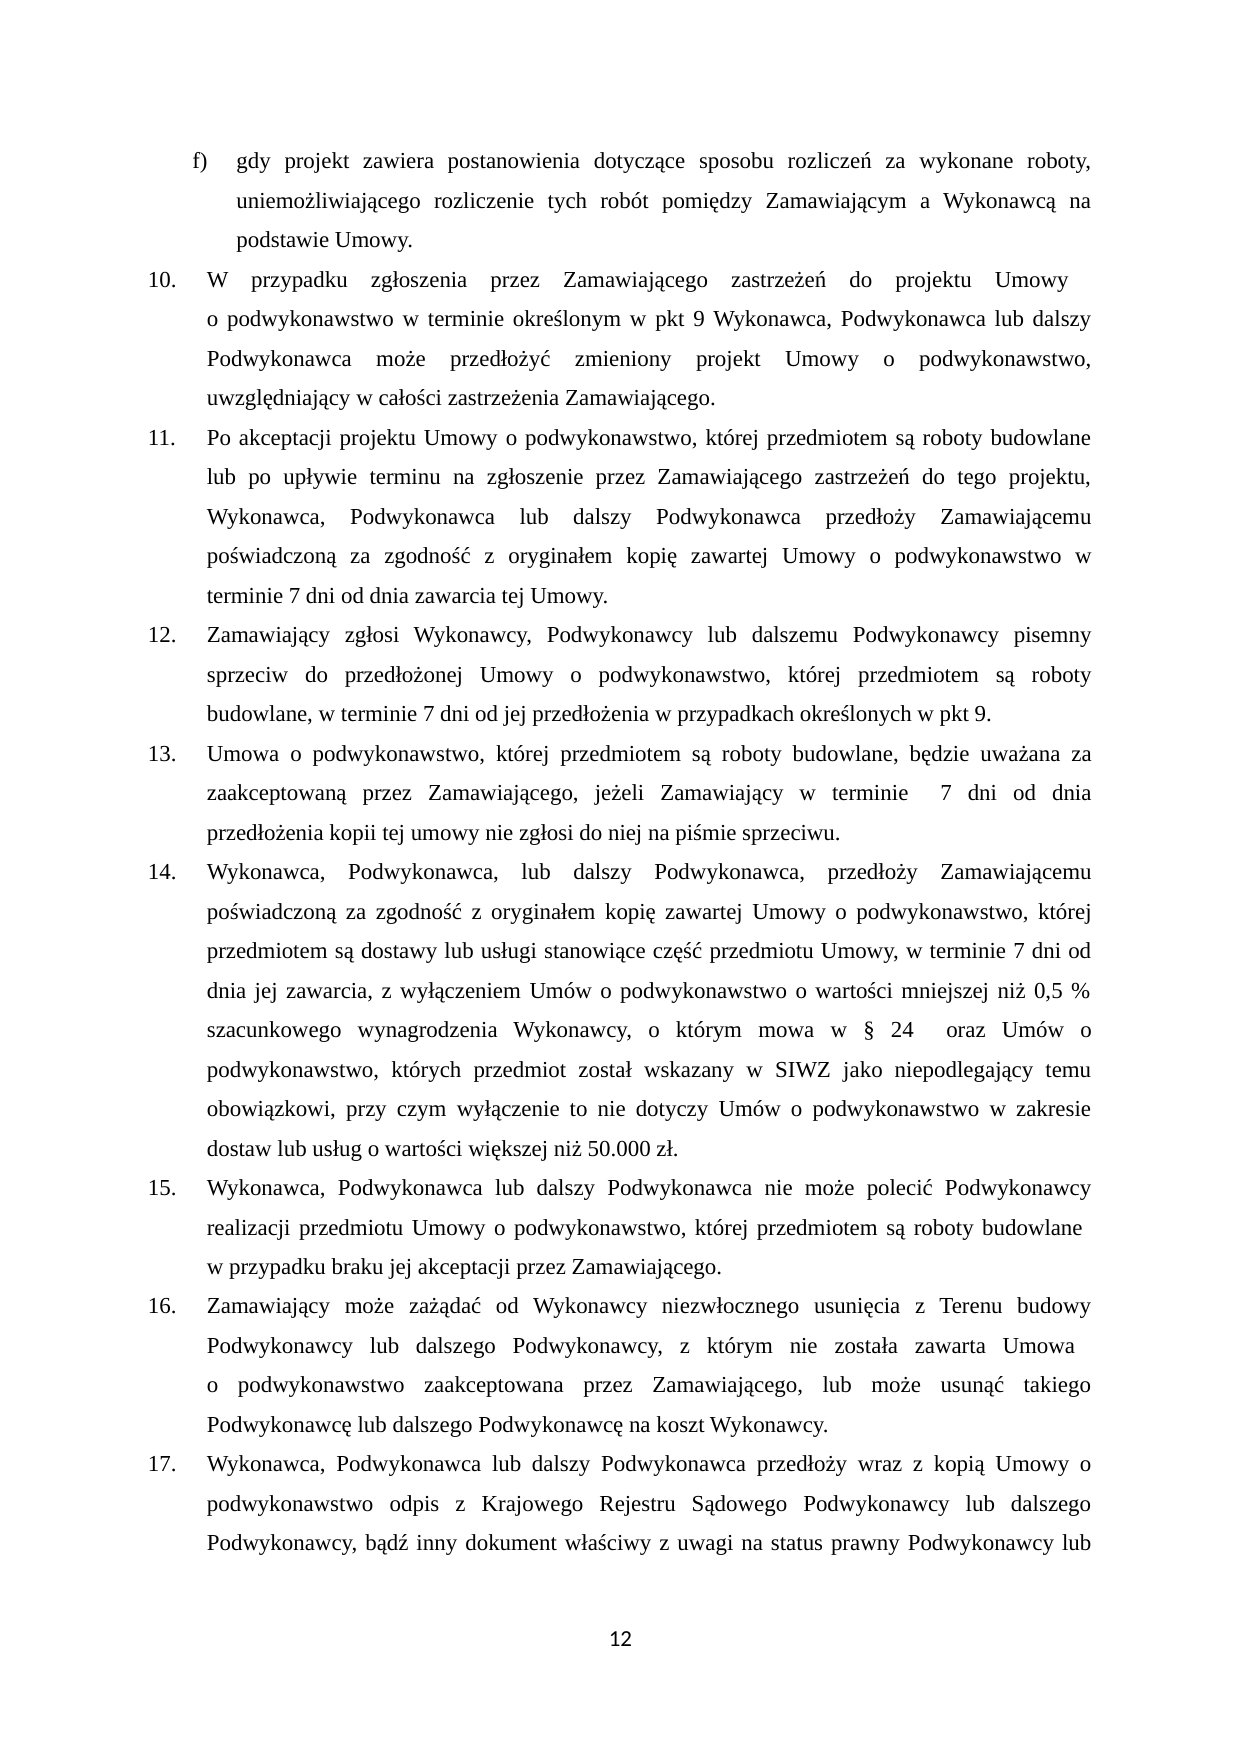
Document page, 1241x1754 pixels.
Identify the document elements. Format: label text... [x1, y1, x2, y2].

list W przypadku zgłoszenia przez Zamawiającego zastrzeżeń do projektu Umowy o podwykonawstwo w terminie określonym w pkt 9 Wykonawca, Podwykonawca lub dalszy Podwykonawca może przedłożyć zmieniony projekt Umowy o podwykonawstwo, uwzględniający w całości zastrzeżenia Zamawiającego. [148, 266, 1093, 411]
list Po akceptacji projektu Umowy o podwykonawstwo, której przedmiotem są roboty budowlane lub po upływie terminu na zgłoszenie przez Zamawiającego zastrzeżeń do tego projektu, Wykonawca, Podwykonawca lub dalszy Podwykonawca przedłoży Zamawiającemu poświadczoną za zgodność z oryginałem kopię zawartej Umowy o podwykonawstwo w terminie 7 dni od dnia zawarcia tej Umowy. [148, 424, 1093, 608]
list Wykonawca, Podwykonawca lub dalszy Podwykonawca nie może polecić Podwykonawcy realizacji przedmiotu Umowy o podwykonawstwo, której przedmiotem są roboty budowlane w przypadku braku jej akceptacji przez Zamawiającego. [148, 1174, 1093, 1279]
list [148, 1450, 1093, 1556]
list gdy projekt zawiera postanowienia dotyczące sposobu rozliczeń za wykonane roboty, uniemożliwiającego rozliczenie tych robót pomiędzy Zamawiającym a Wykonawcą na podstawie Umowy. [192, 148, 1093, 253]
list Zamawiający zgłosi Wykonawcy, Podwykonawcy lub dalszemu Podwykonawcy pisemny sprzeciw do przedłożonej Umowy o podwykonawstwo, której przedmiotem są roboty budowlane, w terminie 7 dni od jej przedłożenia w przypadkach określonych w pkt 9. [148, 621, 1093, 727]
list Wykonawca, Podwykonawca, lub dalszy Podwykonawca, przedłoży Zamawiającemu poświadczoną za zgodność z oryginałem kopię zawartej Umowy o podwykonawstwo, której przedmiotem są dostawy lub usługi stanowiące część przedmiotu Umowy, w terminie 7 dni od dnia jej zawarcia, z wyłączeniem Umów o podwykonawstwo o wartości mniejszej niż 0,5 % szacunkowego wynagrodzenia Wykonawcy, o którym mowa w § 24 oraz Umów o podwykonawstwo, których przedmiot został wskazany w SIWZ jako niepodlegający temu obowiązkowi, przy czym wyłączenie to nie dotyczy Umów o podwykonawstwo w zakresie dostaw lub usług o wartości większej niż 50.000 zł. [148, 858, 1093, 1161]
list Umowa o podwykonawstwo, której przedmiotem są roboty budowlane, będzie uważana za zaakceptowaną przez Zamawiającego, jeżeli Zamawiający w terminie 7 dni od dnia przedłożenia kopii tej umowy nie zgłosi do niej na piśmie sprzeciwu. [148, 740, 1093, 845]
list Zamawiający może zażądać od Wykonawcy niezwłocznego usunięcia z Terenu budowy Podwykonawcy lub dalszego Podwykonawcy, z którym nie została zawarta Umowa o podwykonawstwo zaakceptowana przez Zamawiającego, lub może usunąć takiego Podwykonawcę lub dalszego Podwykonawcę na koszt Wykonawcy. [148, 1292, 1093, 1437]
